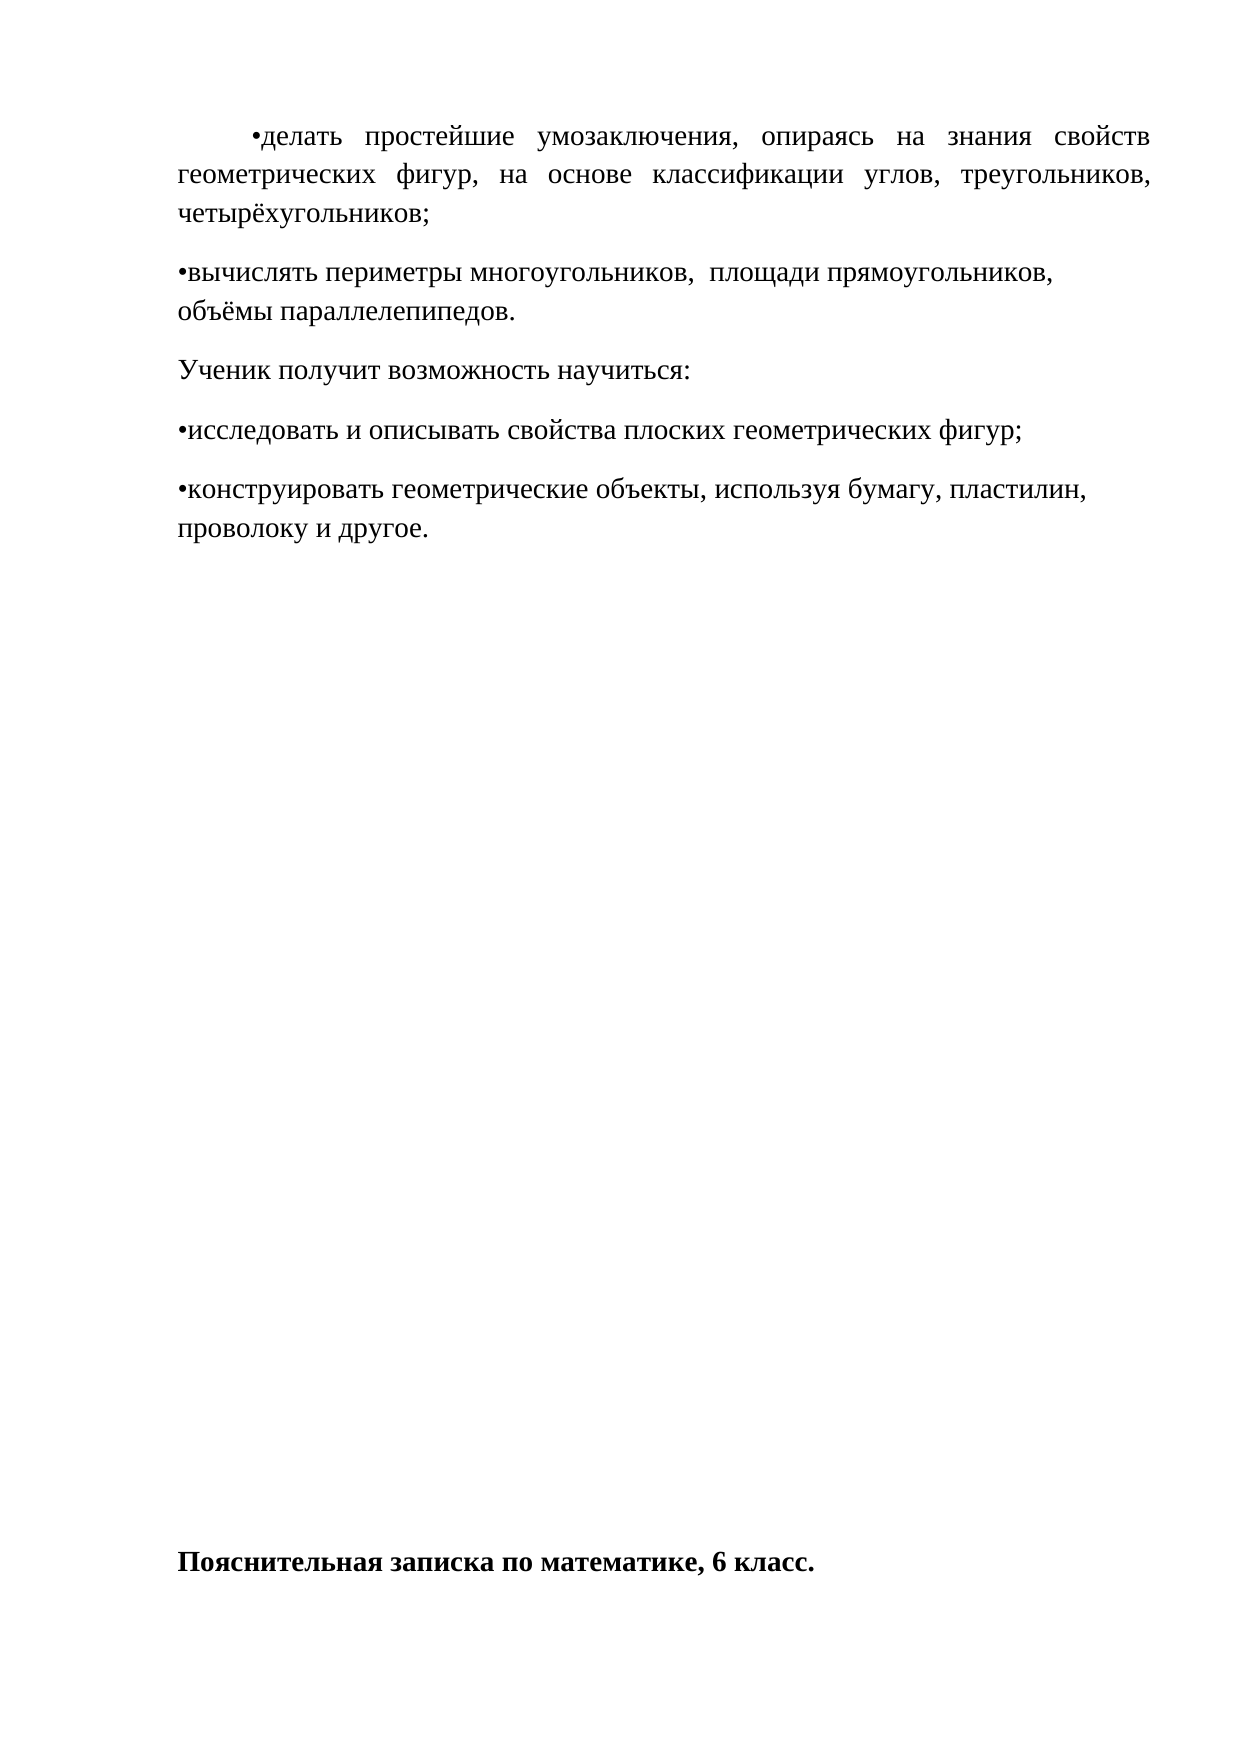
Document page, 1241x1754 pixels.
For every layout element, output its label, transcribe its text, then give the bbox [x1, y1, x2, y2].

text •исследовать и описывать свойства плоских геометрических фигур; [177, 412, 1152, 445]
text Ученик получит возможность научиться: [177, 352, 1152, 386]
text •делать простейшие умозаключения, опираясь на знания свойств геометрических фигур, на основе классификации углов, треугольников, четырёхугольников; [177, 118, 1152, 229]
text Пояснительная записка по математике, 6 класс. [177, 1544, 1152, 1578]
text •конструировать геометрические объекты, используя бумагу, пластилин, проволоку и другое. [177, 471, 1152, 543]
text •вычислять периметры многоугольников, площади прямоугольников, объёмы параллелепипедов. [177, 254, 1152, 327]
